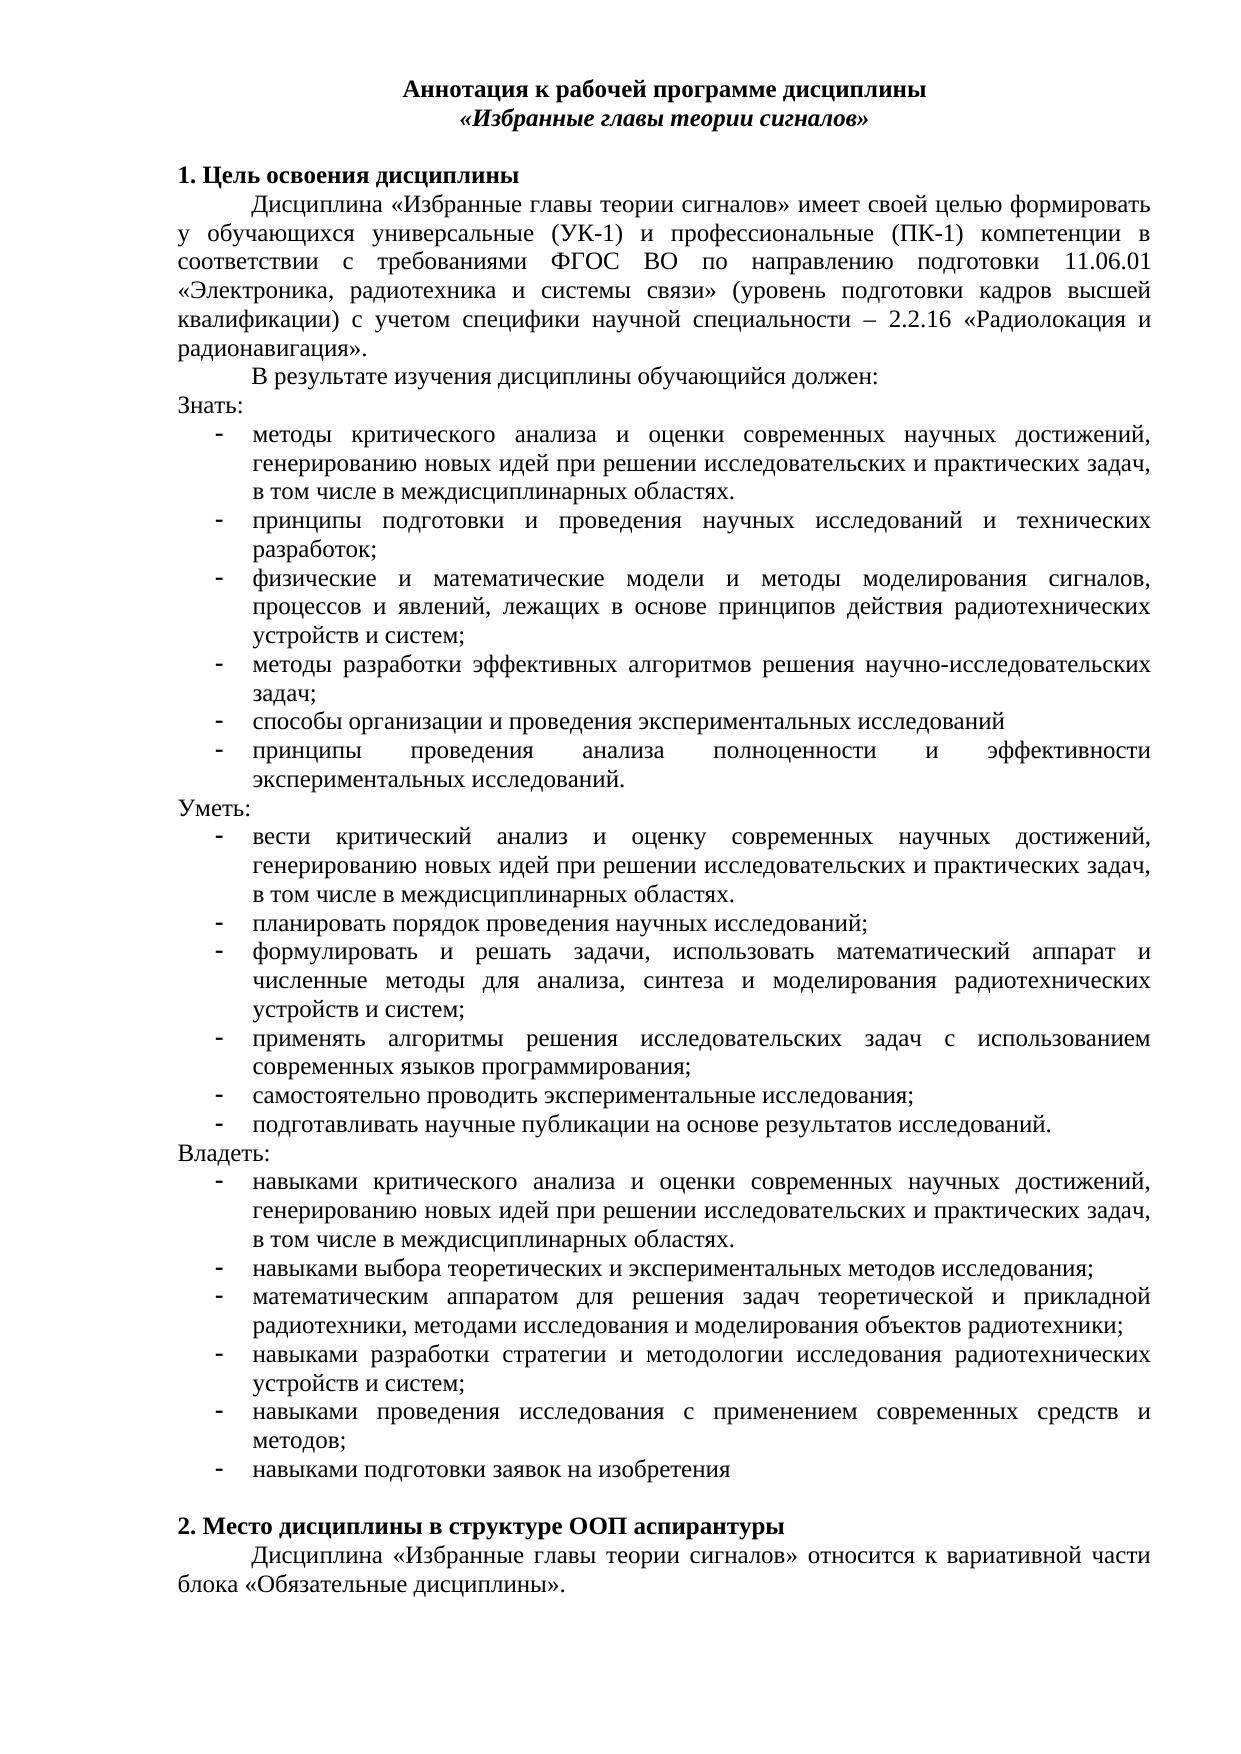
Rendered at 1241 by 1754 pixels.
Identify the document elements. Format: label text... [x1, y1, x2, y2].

list математическим аппаратом для решения задач теоретической и прикладной радиотехники, методами исследования и моделирования объектов радиотехники; [215, 1281, 1152, 1339]
list навыками критического анализа и оценки современных научных достижений, генерированию новых идей при решении исследовательских и практических задач, в том числе в междисциплинарных областях. [215, 1166, 1152, 1253]
list вести критический анализ и оценку современных научных достижений, генерированию новых идей при решении исследовательских и практических задач, в том числе в междисциплинарных областях. [215, 821, 1152, 908]
text Знать: [177, 390, 1152, 419]
list подготавливать научные публикации на основе результатов исследований. [215, 1109, 1152, 1138]
text В результате изучения дисциплины обучающийся должен: [177, 361, 1152, 390]
list навыками подготовки заявок на изобретения [215, 1454, 1152, 1483]
list способы организации и проведения экспериментальных исследований [215, 706, 1152, 735]
list методы критического анализа и оценки современных научных достижений, генерированию новых идей при решении исследовательских и практических задач, в том числе в междисциплинарных областях. [215, 419, 1152, 505]
list навыками разработки стратегии и методологии исследования радиотехнических устройств и систем; [215, 1339, 1152, 1396]
list навыками проведения исследования с применением современных средств и методов; [215, 1396, 1152, 1454]
list навыками выбора теоретических и экспериментальных методов исследования; [215, 1253, 1152, 1281]
list применять алгоритмы решения исследовательских задач с использованием современных языков программирования; [215, 1023, 1152, 1080]
text Владеть: [177, 1138, 1152, 1166]
text 1. Цель освоения дисциплины [177, 160, 1152, 189]
list планировать порядок проведения научных исследований; [215, 908, 1152, 936]
list самостоятельно проводить экспериментальные исследования; [215, 1080, 1152, 1109]
text Дисциплина «Избранные главы теории сигналов» имеет своей целью формировать у обучающихся универсальные (УК-1) и профессиональные (ПК-1) компетенции в соответствии с требованиями ФГОС ВО по направлению подготовки 11.06.01 «Электроника, радиотехника и системы связи» (уровень подготовки кадров высшей квалификации) с учетом специфики научной специальности – 2.2.16 «Радиолокация и радионавигация». [177, 189, 1152, 361]
list принципы проведения анализа полноценности и эффективности экспериментальных исследований. [215, 735, 1152, 793]
list формулировать и решать задачи, использовать математический аппарат и численные методы для анализа, синтеза и моделирования радиотехнических устройств и систем; [215, 936, 1152, 1023]
text 2. Место дисциплины в структуре ООП аспирантуры [177, 1511, 1152, 1540]
text «Избранные главы теории сигналов» [177, 103, 1152, 131]
list физические и математические модели и методы моделирования сигналов, процессов и явлений, лежащих в основе принципов действия радиотехнических устройств и систем; [215, 563, 1152, 649]
text Дисциплина «Избранные главы теории сигналов» относится к вариативной части блока «Обязательные дисциплины». [177, 1540, 1152, 1598]
text Уметь: [177, 793, 1152, 821]
list принципы подготовки и проведения научных исследований и технических разработок; [215, 505, 1152, 563]
text Аннотация к рабочей программе дисциплины [177, 74, 1152, 103]
list методы разработки эффективных алгоритмов решения научно-исследовательских задач; [215, 649, 1152, 706]
